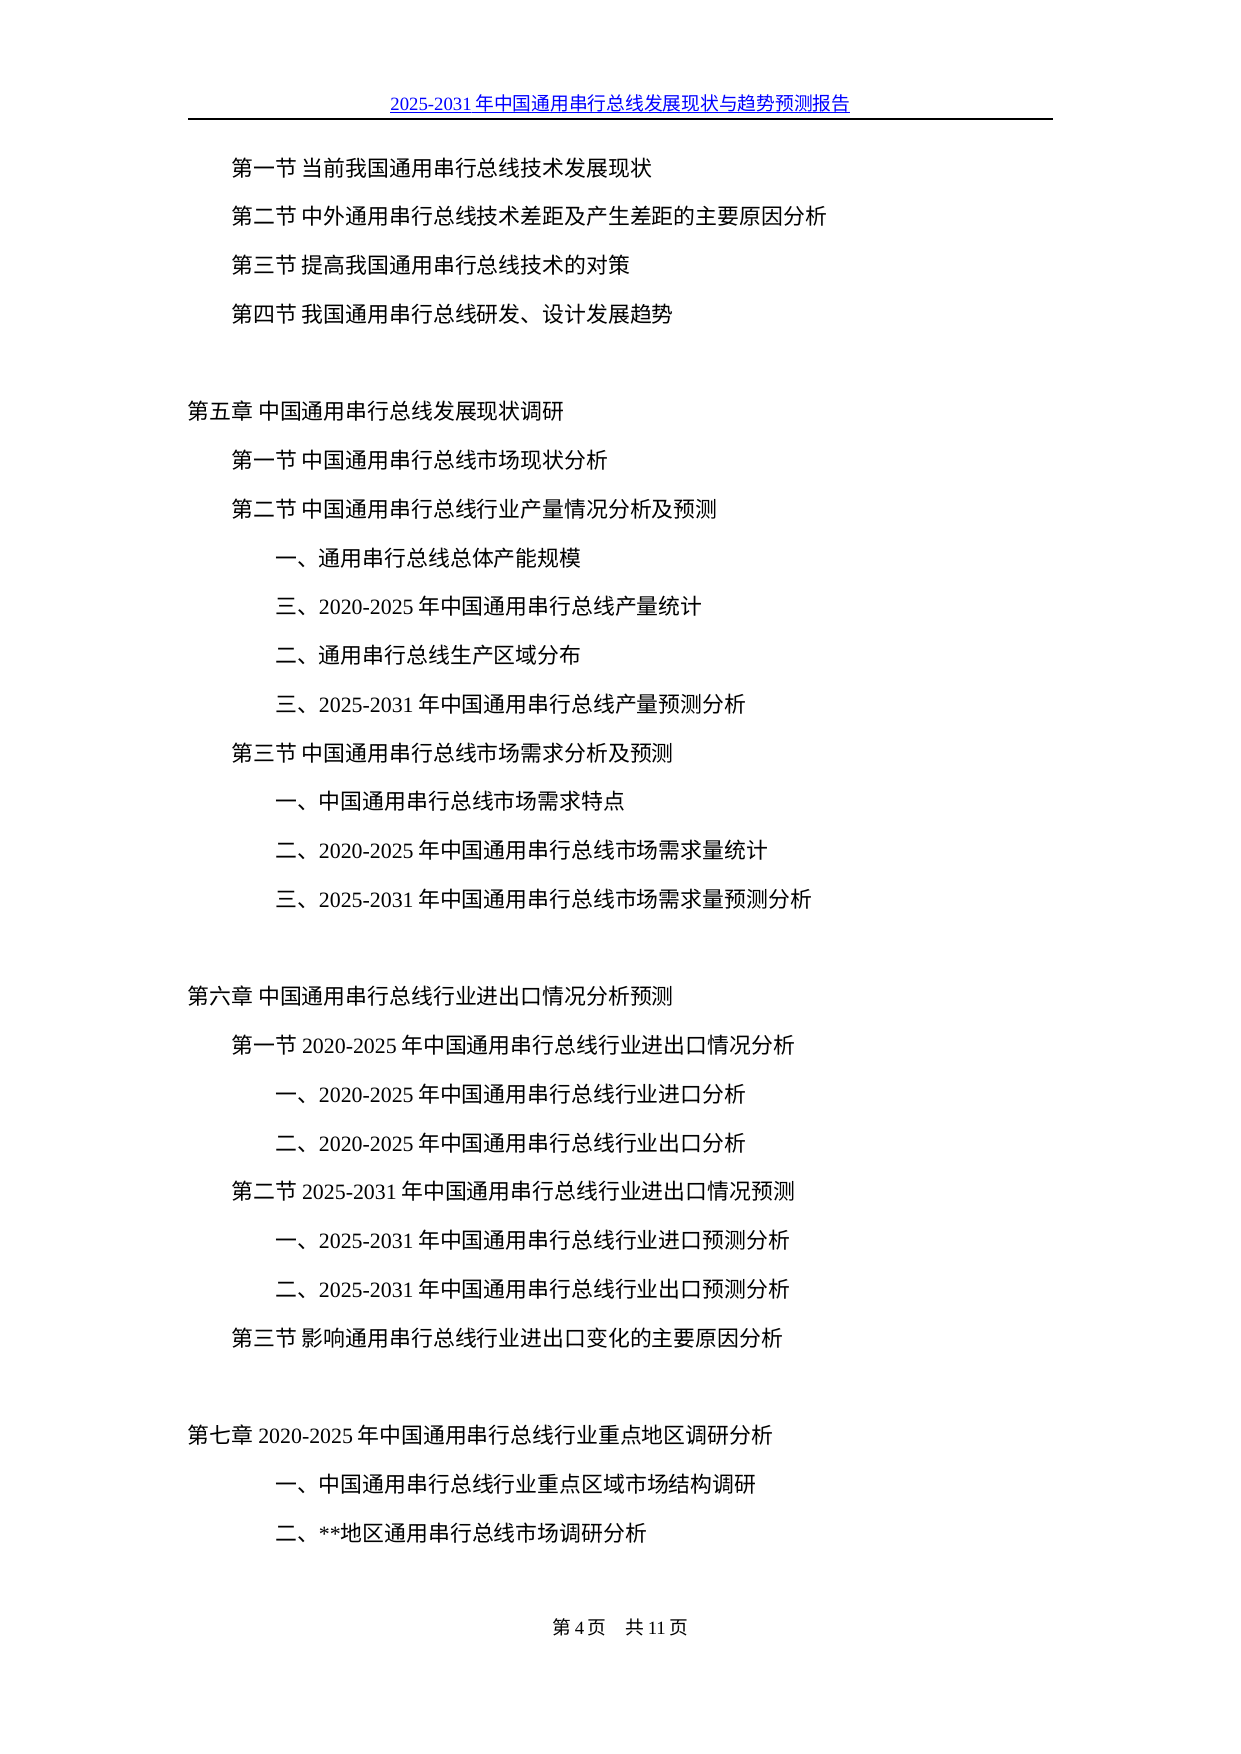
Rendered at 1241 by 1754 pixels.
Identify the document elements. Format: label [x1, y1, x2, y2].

text [187, 150, 1053, 1548]
